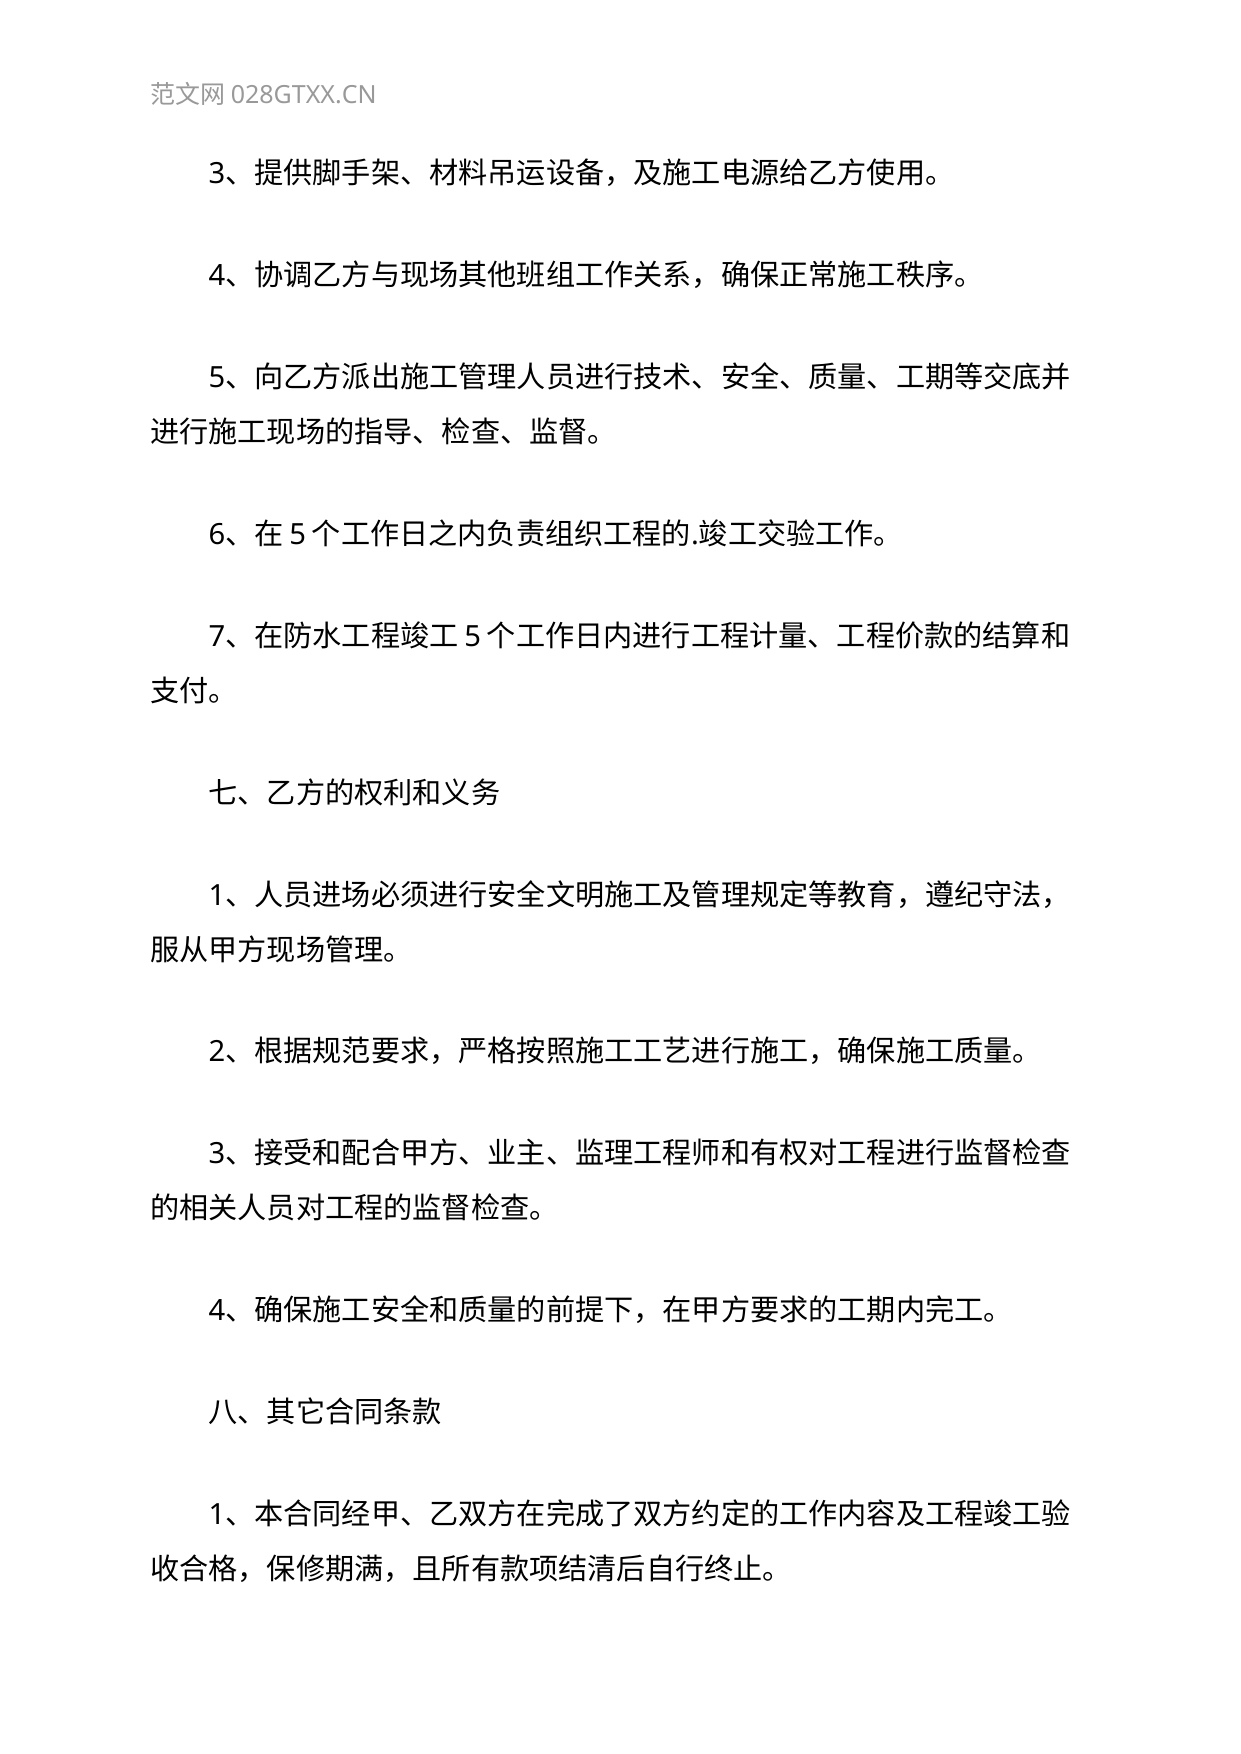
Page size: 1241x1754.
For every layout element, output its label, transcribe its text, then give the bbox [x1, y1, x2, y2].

text 1、人员进场必须进行安全文明施工及管理规定等教育，遵纪守法，服从甲方现场管理。 [150, 871, 1090, 968]
text 2、根据规范要求，严格按照施工工艺进行施工，确保施工质量。 [150, 1028, 1090, 1070]
text 3、提供脚手架、材料吊运设备，及施工电源给乙方使用。 [150, 150, 1090, 192]
text 6、在5个工作日之内负责组织工程的.竣工交验工作。 [150, 511, 1090, 553]
text 4、确保施工安全和质量的前提下，在甲方要求的工期内完工。 [150, 1287, 1090, 1329]
text 八、其它合同条款 [150, 1389, 1090, 1431]
text 7、在防水工程竣工5个工作日内进行工程计量、工程价款的结算和支付。 [150, 613, 1090, 710]
text 5、向乙方派出施工管理人员进行技术、安全、质量、工期等交底并进行施工现场的指导、检查、监督。 [150, 354, 1090, 451]
text 4、协调乙方与现场其他班组工作关系，确保正常施工秩序。 [150, 252, 1090, 294]
text 七、乙方的权利和义务 [150, 769, 1090, 812]
text 1、本合同经甲、乙双方在完成了双方约定的工作内容及工程竣工验收合格，保修期满，且所有款项结清后自行终止。 [150, 1491, 1090, 1588]
text 3、接受和配合甲方、业主、监理工程师和有权对工程进行监督检查的相关人员对工程的监督检查。 [150, 1130, 1090, 1227]
